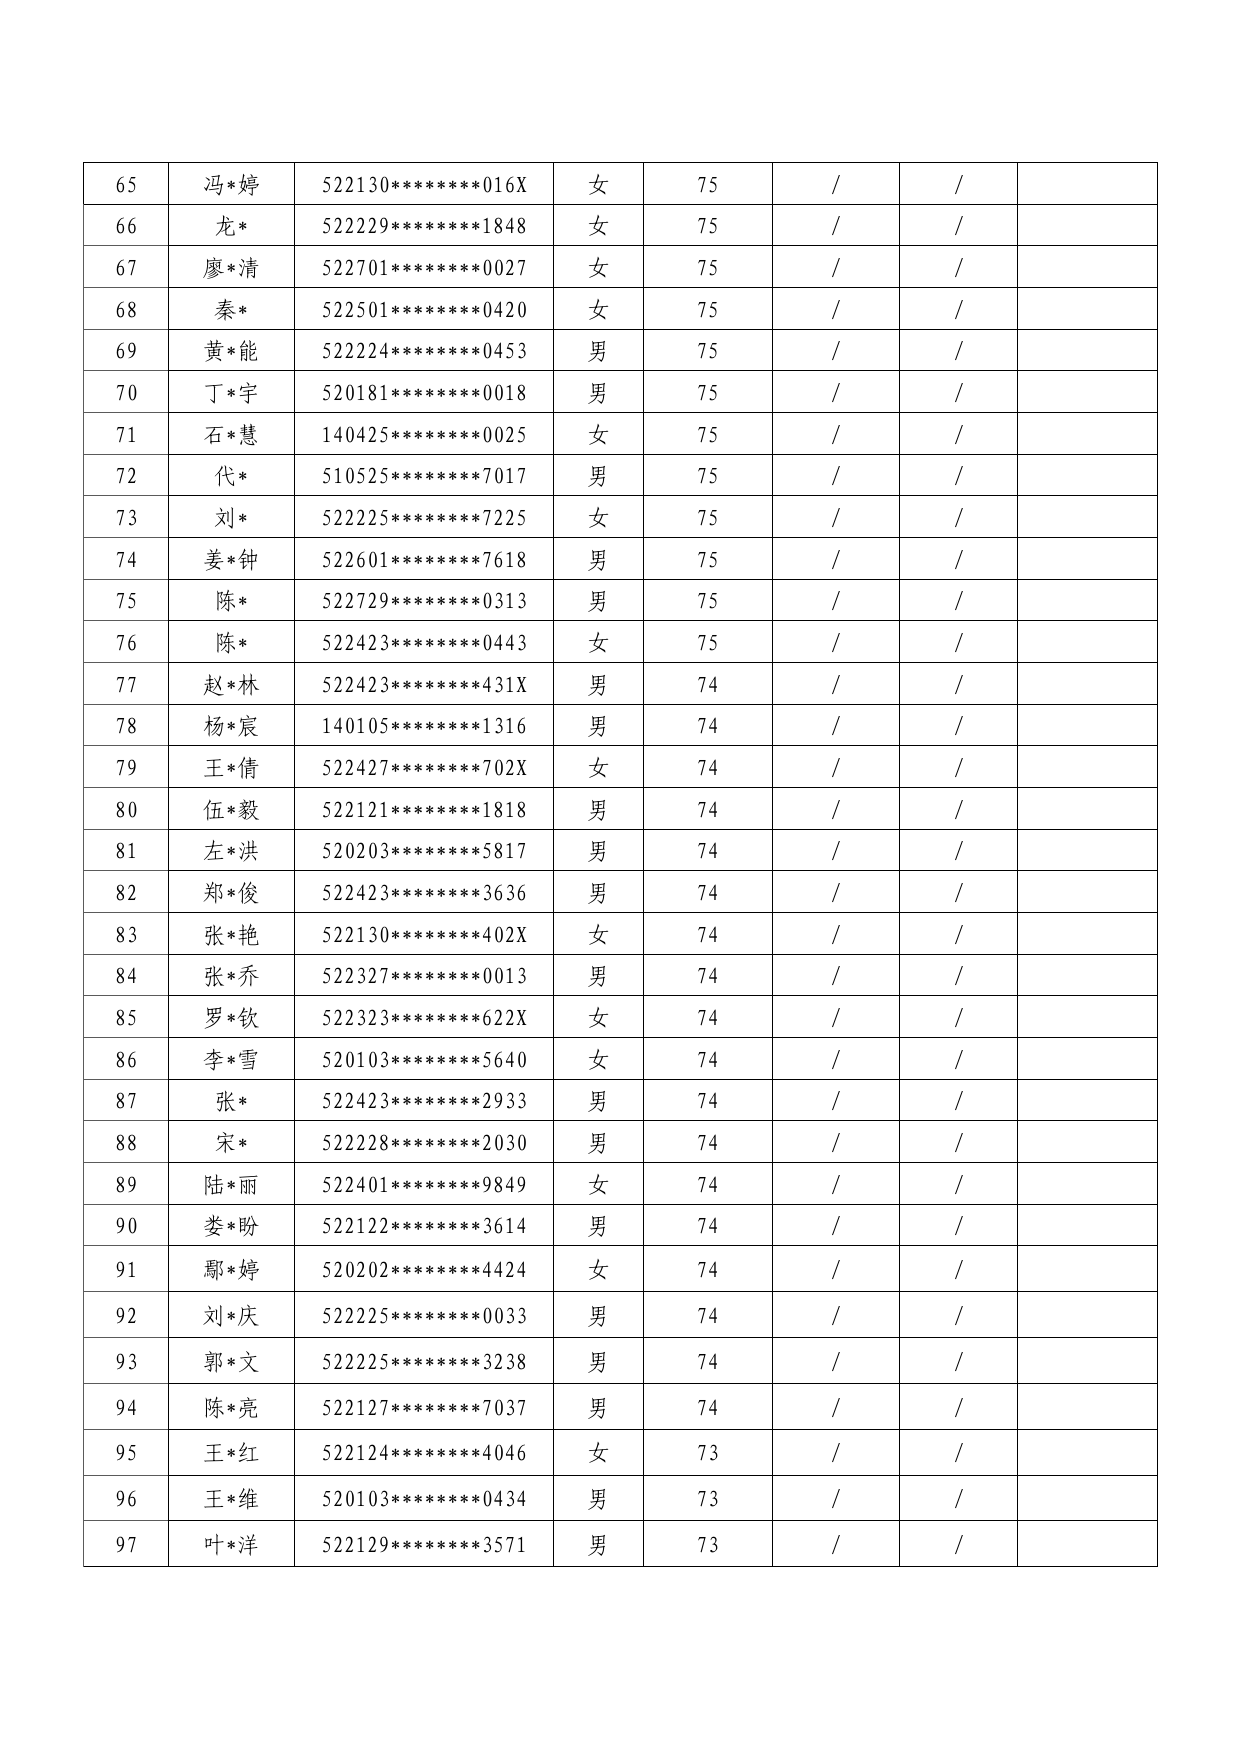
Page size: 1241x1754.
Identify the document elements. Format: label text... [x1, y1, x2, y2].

table_cell 黄*能 [169, 330, 294, 370]
table_cell / [900, 1292, 1017, 1337]
table_cell [1018, 955, 1157, 995]
table_cell / [900, 538, 1017, 579]
table_cell [1018, 1430, 1157, 1474]
table_cell 女 [554, 413, 643, 454]
table_cell 522121********1818 [295, 788, 553, 829]
table_cell 94 [84, 1384, 168, 1429]
table_cell / [900, 1038, 1017, 1079]
table_cell 男 [554, 1205, 643, 1245]
table_cell 男 [554, 871, 643, 912]
table_cell [1018, 1163, 1157, 1204]
table_cell 75 [644, 205, 772, 245]
table_cell [1018, 1476, 1157, 1520]
table_cell [1018, 705, 1157, 745]
table_cell / [773, 1038, 899, 1079]
table_cell / [900, 1476, 1017, 1520]
table_cell 女 [554, 163, 643, 204]
table_cell 男 [554, 580, 643, 620]
table_cell 秦* [169, 288, 294, 329]
table_cell / [900, 1430, 1017, 1474]
table_cell [1018, 205, 1157, 245]
table_cell / [773, 246, 899, 287]
table_cell / [900, 663, 1017, 704]
table_cell 女 [554, 1038, 643, 1079]
table_cell 522423********3636 [295, 871, 553, 912]
table_cell [1018, 1292, 1157, 1337]
table_cell / [900, 1246, 1017, 1291]
table_cell 女 [554, 621, 643, 662]
table_cell 522122********3614 [295, 1205, 553, 1245]
table_cell 68 [84, 288, 168, 329]
table_cell / [900, 1521, 1017, 1566]
table_cell 74 [644, 913, 772, 954]
table_cell 84 [84, 955, 168, 995]
table_cell [1018, 1080, 1157, 1120]
table_cell 522501********0420 [295, 288, 553, 329]
table_cell [1018, 830, 1157, 870]
table_cell 74 [644, 955, 772, 995]
table_cell [1018, 871, 1157, 912]
table_cell [1018, 913, 1157, 954]
table_cell / [773, 455, 899, 495]
table_cell 73 [84, 496, 168, 537]
table_cell / [900, 580, 1017, 620]
table_cell 522423********431X [295, 663, 553, 704]
table_cell 522327********0013 [295, 955, 553, 995]
table_cell 80 [84, 788, 168, 829]
table_cell 女 [554, 496, 643, 537]
table_cell 郑*俊 [169, 871, 294, 912]
table_cell 74 [644, 1338, 772, 1383]
table_cell 鄢*婷 [169, 1246, 294, 1291]
table_cell / [773, 1476, 899, 1520]
table_cell 88 [84, 1121, 168, 1162]
table_cell 140105********1316 [295, 705, 553, 745]
table_cell / [773, 621, 899, 662]
table_cell 70 [84, 371, 168, 412]
table_cell / [773, 996, 899, 1037]
table_cell 75 [644, 288, 772, 329]
table_cell / [900, 913, 1017, 954]
table_cell [1018, 1384, 1157, 1429]
table_cell [1018, 496, 1157, 537]
table_cell 叶*洋 [169, 1521, 294, 1566]
table_cell / [900, 705, 1017, 745]
table_cell 520181********0018 [295, 371, 553, 412]
table_cell 520202********4424 [295, 1246, 553, 1291]
table_cell 张*艳 [169, 913, 294, 954]
table_cell 左*洪 [169, 830, 294, 870]
table_cell 520103********5640 [295, 1038, 553, 1079]
table_cell / [773, 663, 899, 704]
table_cell / [900, 246, 1017, 287]
table_cell / [900, 205, 1017, 245]
table_cell 74 [644, 1038, 772, 1079]
table_cell 刘* [169, 496, 294, 537]
table_cell 95 [84, 1430, 168, 1474]
table_cell / [900, 163, 1017, 204]
table_cell 74 [644, 1080, 772, 1120]
table_cell 522323********622X [295, 996, 553, 1037]
table_cell 代* [169, 455, 294, 495]
table_cell / [773, 580, 899, 620]
table_cell 男 [554, 1521, 643, 1566]
table_cell 男 [554, 663, 643, 704]
table_cell 男 [554, 1476, 643, 1520]
table_cell [1018, 1521, 1157, 1566]
table_cell 男 [554, 1121, 643, 1162]
table_cell 男 [554, 330, 643, 370]
table_cell 65 [84, 163, 168, 204]
table_cell 74 [644, 1246, 772, 1291]
table_cell [1018, 163, 1157, 204]
table_cell 男 [554, 705, 643, 745]
table_cell 522129********3571 [295, 1521, 553, 1566]
table_cell 男 [554, 955, 643, 995]
table_cell / [773, 538, 899, 579]
table_cell 66 [84, 205, 168, 245]
table_cell 522127********7037 [295, 1384, 553, 1429]
table_cell [1018, 246, 1157, 287]
table_cell / [773, 1205, 899, 1245]
table_cell / [773, 205, 899, 245]
table_cell 女 [554, 746, 643, 787]
table_cell 陈* [169, 580, 294, 620]
table_cell / [773, 496, 899, 537]
table_cell 91 [84, 1246, 168, 1291]
table_cell 李*雪 [169, 1038, 294, 1079]
table_cell / [900, 1338, 1017, 1383]
table_cell 75 [644, 413, 772, 454]
table_cell 74 [644, 1121, 772, 1162]
table_cell 刘*庆 [169, 1292, 294, 1337]
table_cell [1018, 1246, 1157, 1291]
table_cell [1018, 621, 1157, 662]
table_cell / [900, 746, 1017, 787]
table_cell [1018, 1205, 1157, 1245]
table_cell 王*倩 [169, 746, 294, 787]
table_cell 74 [644, 788, 772, 829]
table_cell 85 [84, 996, 168, 1037]
table_cell [1018, 455, 1157, 495]
table_cell 75 [644, 163, 772, 204]
table_cell 伍*毅 [169, 788, 294, 829]
table_cell / [773, 955, 899, 995]
table_cell 张*乔 [169, 955, 294, 995]
table_cell / [900, 1163, 1017, 1204]
table_cell [1018, 538, 1157, 579]
table_cell 67 [84, 246, 168, 287]
table_cell 81 [84, 830, 168, 870]
table_cell 廖*清 [169, 246, 294, 287]
table_cell 522225********3238 [295, 1338, 553, 1383]
table_cell / [773, 1338, 899, 1383]
table_cell 杨*宸 [169, 705, 294, 745]
table_cell 赵*林 [169, 663, 294, 704]
table_cell 522130********016X [295, 163, 553, 204]
table_cell 74 [644, 1205, 772, 1245]
table_cell 522224********0453 [295, 330, 553, 370]
table_cell / [773, 1430, 899, 1474]
table_cell 75 [644, 455, 772, 495]
table_cell 78 [84, 705, 168, 745]
table_cell 82 [84, 871, 168, 912]
table_cell / [900, 1121, 1017, 1162]
table_cell / [900, 496, 1017, 537]
table_cell 522130********402X [295, 913, 553, 954]
table_cell 丁*宇 [169, 371, 294, 412]
table_cell 郭*文 [169, 1338, 294, 1383]
table_cell / [773, 746, 899, 787]
table_cell 74 [84, 538, 168, 579]
table_cell [1018, 288, 1157, 329]
table_cell 74 [644, 705, 772, 745]
table_cell 陆*丽 [169, 1163, 294, 1204]
table_cell 89 [84, 1163, 168, 1204]
table_cell / [900, 1080, 1017, 1120]
table_cell 74 [644, 830, 772, 870]
table_cell 陈*亮 [169, 1384, 294, 1429]
table_cell 龙* [169, 205, 294, 245]
table_cell / [900, 871, 1017, 912]
table_cell / [900, 455, 1017, 495]
table_cell 522225********0033 [295, 1292, 553, 1337]
table_cell 男 [554, 1338, 643, 1383]
table_cell / [773, 1292, 899, 1337]
table_cell 女 [554, 1246, 643, 1291]
table_cell 女 [554, 996, 643, 1037]
table_cell [1018, 413, 1157, 454]
table_cell [1018, 371, 1157, 412]
table_cell 90 [84, 1205, 168, 1245]
table_cell [1018, 788, 1157, 829]
table_cell / [773, 1384, 899, 1429]
table_cell 522701********0027 [295, 246, 553, 287]
table_cell 522423********0443 [295, 621, 553, 662]
table_cell / [900, 413, 1017, 454]
table_cell / [773, 1163, 899, 1204]
table_cell 74 [644, 871, 772, 912]
table_cell 罗*钦 [169, 996, 294, 1037]
table_cell 74 [644, 1384, 772, 1429]
table_cell 510525********7017 [295, 455, 553, 495]
table_cell / [900, 830, 1017, 870]
table_cell 522124********4046 [295, 1430, 553, 1474]
table_cell 74 [644, 1163, 772, 1204]
table_cell 76 [84, 621, 168, 662]
table_cell / [900, 1205, 1017, 1245]
table_cell / [773, 371, 899, 412]
table_cell 93 [84, 1338, 168, 1383]
table_cell 522423********2933 [295, 1080, 553, 1120]
table_cell 83 [84, 913, 168, 954]
table_cell 522729********0313 [295, 580, 553, 620]
table_cell [1018, 663, 1157, 704]
table_cell 69 [84, 330, 168, 370]
table_cell 张* [169, 1080, 294, 1120]
table_cell [1018, 580, 1157, 620]
table_cell / [773, 913, 899, 954]
table_cell 75 [644, 538, 772, 579]
table_cell 96 [84, 1476, 168, 1520]
table_cell 87 [84, 1080, 168, 1120]
table_cell [1018, 1038, 1157, 1079]
table_cell / [773, 830, 899, 870]
table_cell 王*红 [169, 1430, 294, 1474]
table_cell / [900, 955, 1017, 995]
table_cell 女 [554, 288, 643, 329]
table_cell 73 [644, 1521, 772, 1566]
table_cell 79 [84, 746, 168, 787]
table_cell 92 [84, 1292, 168, 1337]
table_cell 71 [84, 413, 168, 454]
table_cell / [773, 413, 899, 454]
table_cell [1018, 330, 1157, 370]
table_cell [1018, 746, 1157, 787]
table_cell [1018, 1121, 1157, 1162]
table_cell 75 [644, 580, 772, 620]
table_cell 72 [84, 455, 168, 495]
table_cell / [900, 788, 1017, 829]
table_cell [1018, 1338, 1157, 1383]
table_cell 男 [554, 830, 643, 870]
table_cell 522427********702X [295, 746, 553, 787]
table_cell / [900, 996, 1017, 1037]
table_cell 73 [644, 1430, 772, 1474]
table_cell 74 [644, 996, 772, 1037]
table_cell 75 [644, 496, 772, 537]
table_cell 男 [554, 1292, 643, 1337]
table_cell / [773, 705, 899, 745]
table_cell 140425********0025 [295, 413, 553, 454]
table_cell 97 [84, 1521, 168, 1566]
table_cell 77 [84, 663, 168, 704]
table_cell 姜*钟 [169, 538, 294, 579]
table_cell 王*维 [169, 1476, 294, 1520]
table_cell 74 [644, 1292, 772, 1337]
table_cell 男 [554, 788, 643, 829]
table_cell 74 [644, 746, 772, 787]
table_cell 74 [644, 663, 772, 704]
table_cell 522225********7225 [295, 496, 553, 537]
table_cell / [900, 330, 1017, 370]
table_cell [1018, 996, 1157, 1037]
table_cell / [900, 288, 1017, 329]
table_cell / [773, 330, 899, 370]
table_cell 女 [554, 1430, 643, 1474]
table_cell / [773, 788, 899, 829]
table_cell 522228********2030 [295, 1121, 553, 1162]
table_cell 75 [84, 580, 168, 620]
table_cell 女 [554, 1163, 643, 1204]
table_cell 男 [554, 538, 643, 579]
table_cell 冯*婷 [169, 163, 294, 204]
table_cell 520103********0434 [295, 1476, 553, 1520]
table_cell 娄*盼 [169, 1205, 294, 1245]
table_cell / [773, 1521, 899, 1566]
table_cell / [773, 163, 899, 204]
table_cell 75 [644, 330, 772, 370]
table_cell 522229********1848 [295, 205, 553, 245]
table_cell 男 [554, 1384, 643, 1429]
table_cell / [773, 871, 899, 912]
table_cell 石*慧 [169, 413, 294, 454]
table_cell / [773, 1121, 899, 1162]
table_cell / [773, 1246, 899, 1291]
table_cell 75 [644, 371, 772, 412]
table_cell 女 [554, 205, 643, 245]
table_cell 522401********9849 [295, 1163, 553, 1204]
table_cell 75 [644, 246, 772, 287]
table_cell 男 [554, 1080, 643, 1120]
table_cell 男 [554, 455, 643, 495]
table_cell / [773, 288, 899, 329]
table_cell 女 [554, 246, 643, 287]
table_cell 女 [554, 913, 643, 954]
table_cell / [773, 1080, 899, 1120]
table_cell 75 [644, 621, 772, 662]
table_cell / [900, 371, 1017, 412]
table_cell / [900, 1384, 1017, 1429]
table_cell 86 [84, 1038, 168, 1079]
table_cell 520203********5817 [295, 830, 553, 870]
table_cell 522601********7618 [295, 538, 553, 579]
table_cell 男 [554, 371, 643, 412]
table_cell 73 [644, 1476, 772, 1520]
table_cell / [900, 621, 1017, 662]
table_cell 陈* [169, 621, 294, 662]
table_cell 宋* [169, 1121, 294, 1162]
